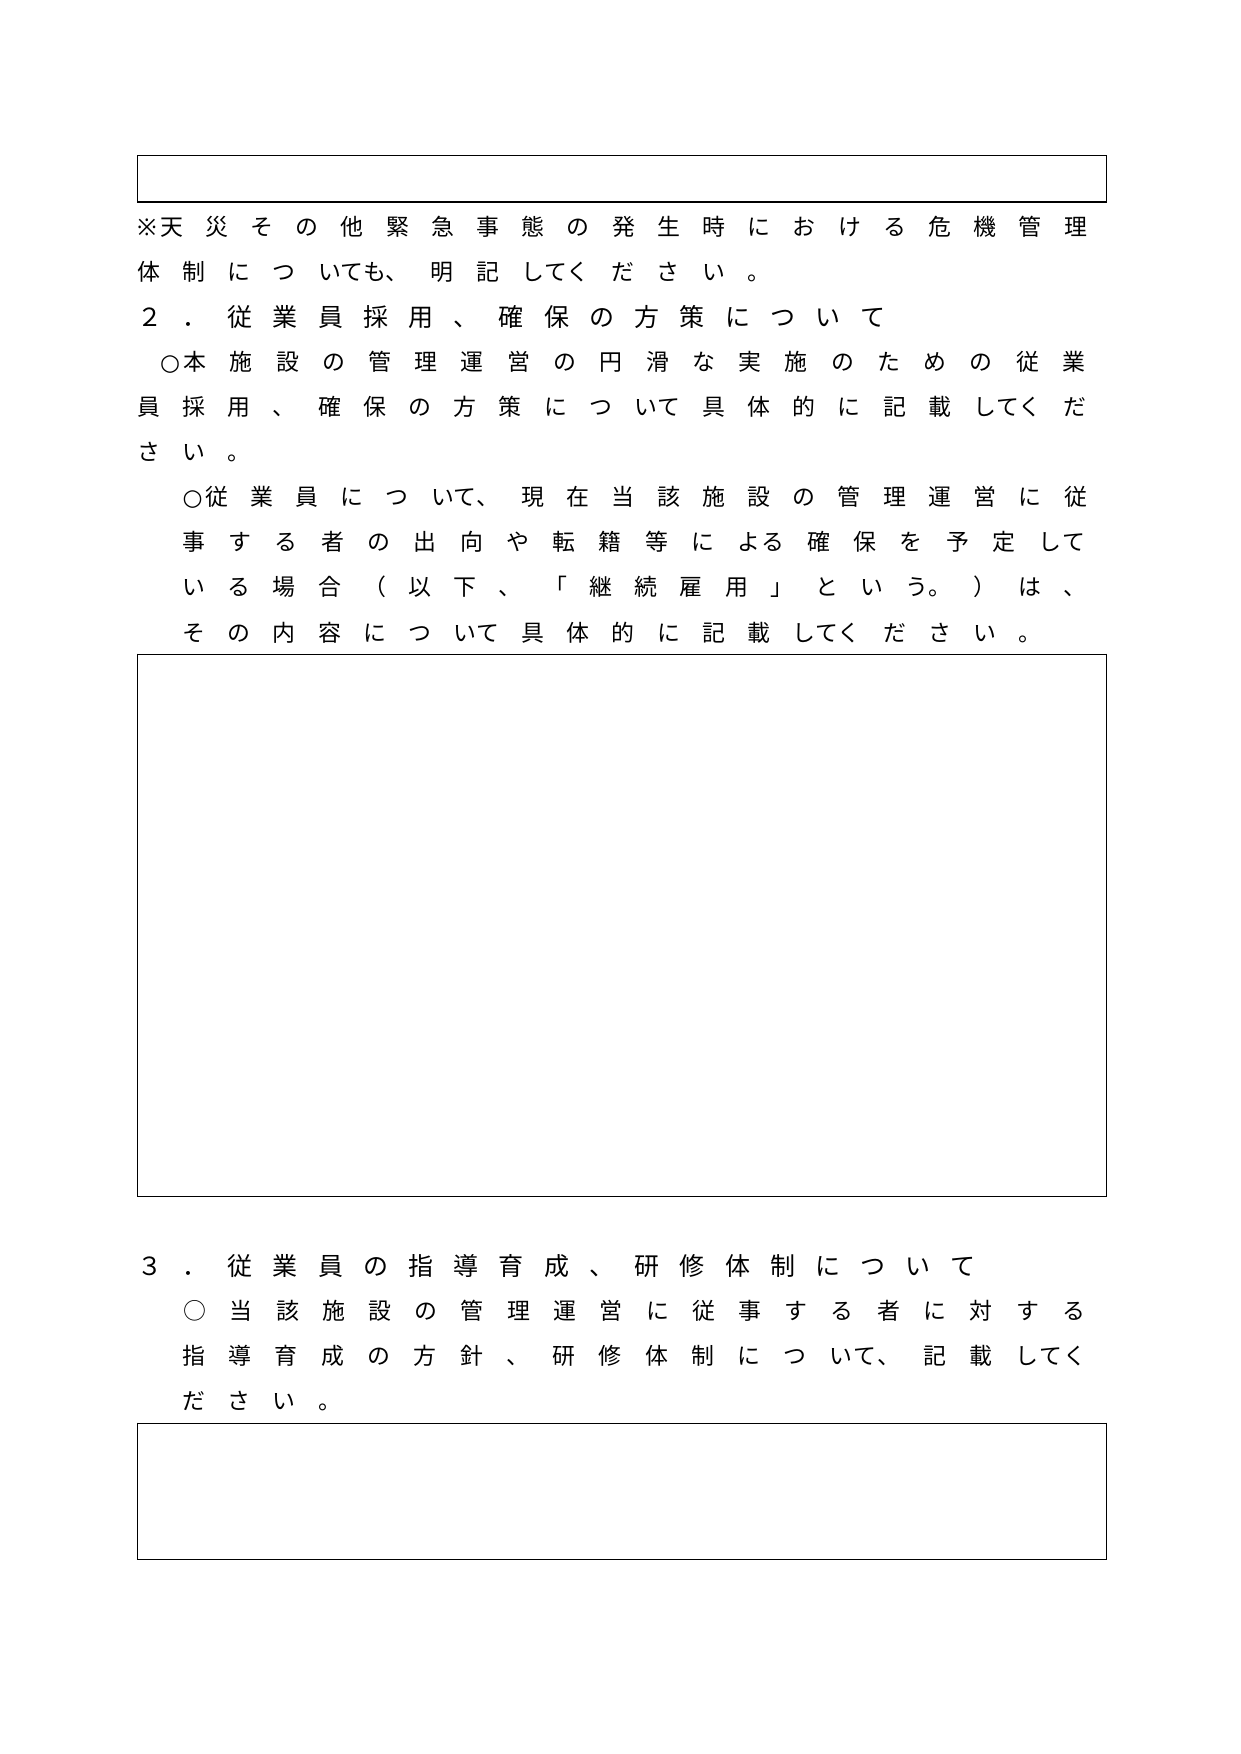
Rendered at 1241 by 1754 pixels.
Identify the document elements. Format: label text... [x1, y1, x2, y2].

table_header [138, 655, 1106, 1196]
text ○本施設の管理運営の円滑な実施のための従業員採用、確保の方策について具体的に記載してください。 [137, 338, 1109, 473]
table_header [138, 1424, 1106, 1559]
text ○当該施設の管理運営に従事する者に対する指導育成の方針、研修体制について、記載してください。 [137, 1287, 1109, 1422]
text ※天災その他緊急事態の発生時における危機管理体制についても、明記してください。 [137, 202, 1109, 293]
text ○従業員について、現在当該施設の管理運営に従事する者の出向や転籍等による確保を予定している場合（以下、「継続雇用」という。）は、その内容について具体的に記載してください。 [162, 473, 1109, 653]
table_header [138, 156, 1106, 201]
text ２．従業員採用、確保の方策について [137, 293, 1109, 338]
text ３．従業員の指導育成、研修体制について [137, 1242, 1109, 1287]
